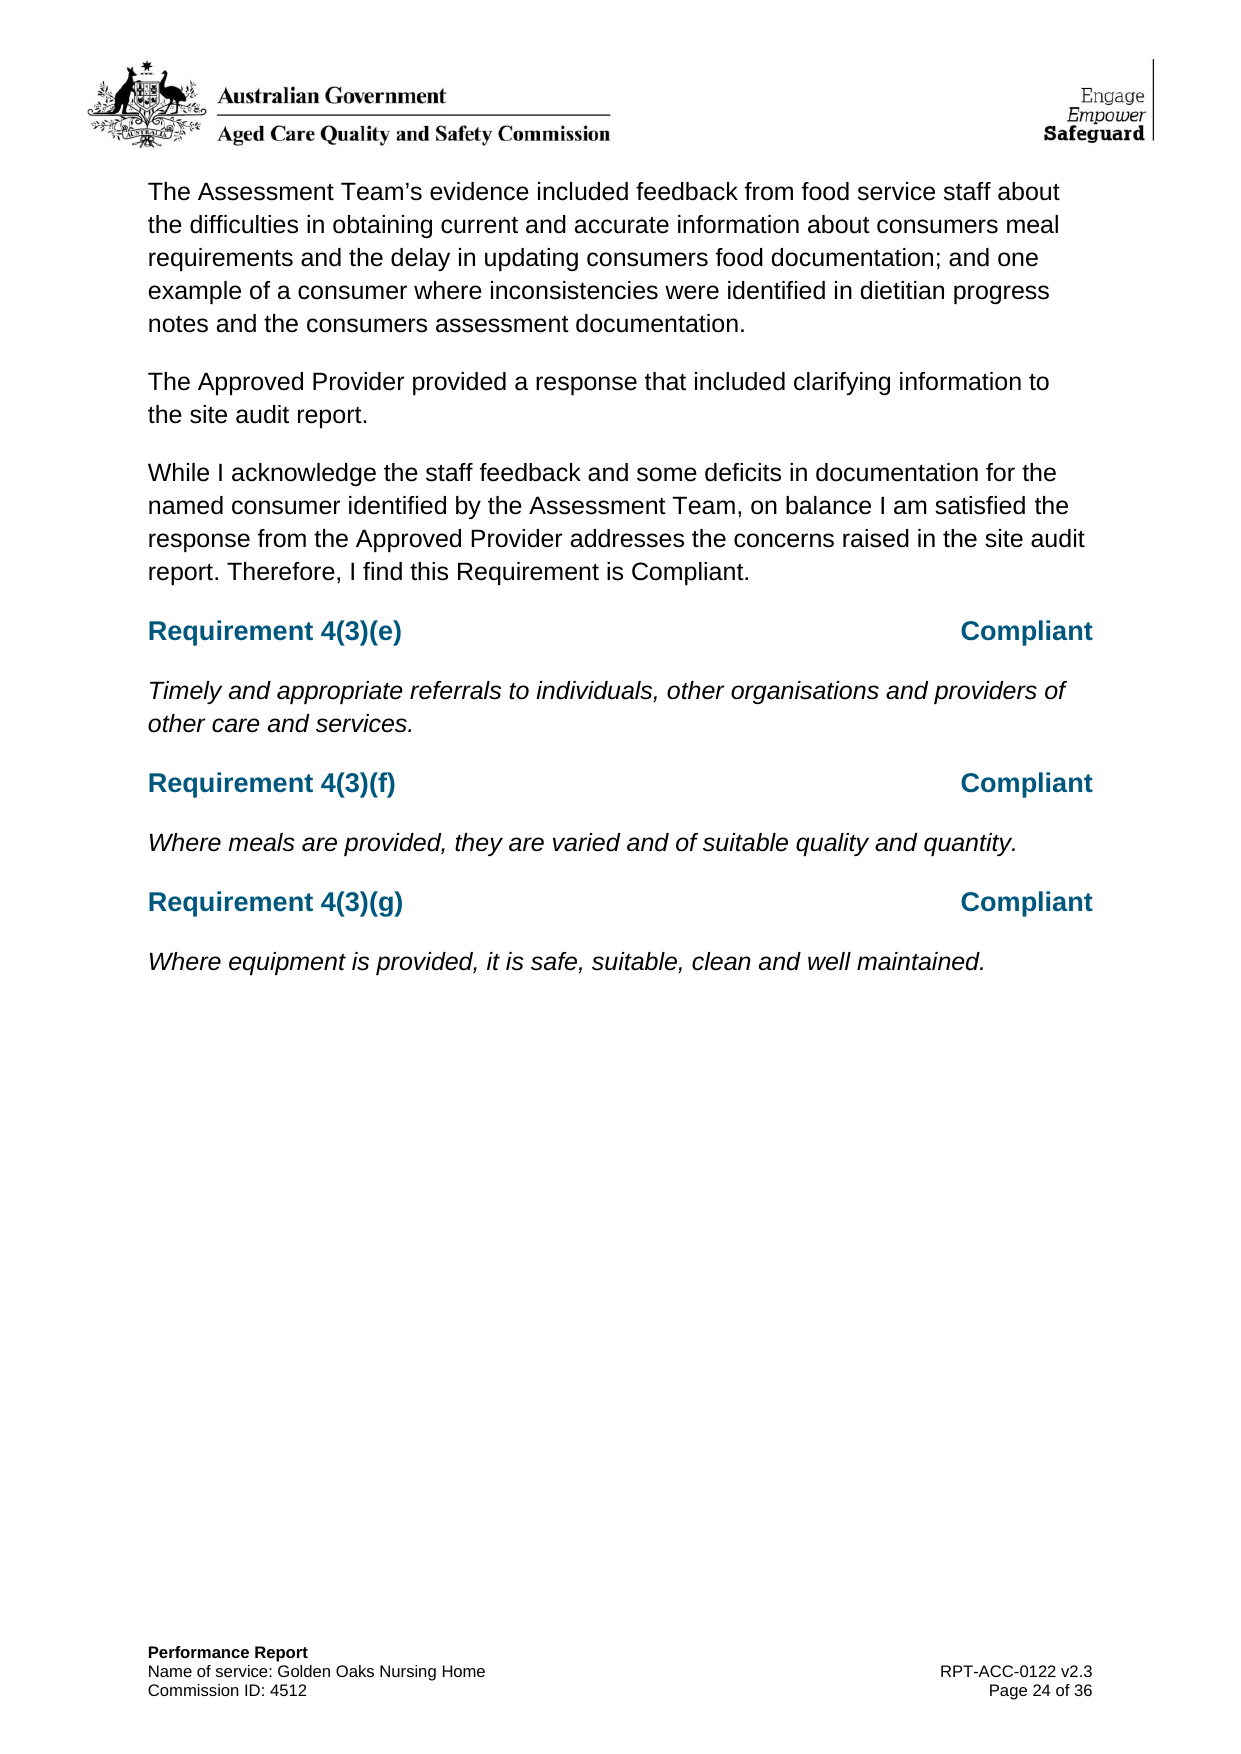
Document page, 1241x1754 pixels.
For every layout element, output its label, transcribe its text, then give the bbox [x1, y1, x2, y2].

subtitle Requirement 4(3)(e) Compliant [148, 615, 1092, 647]
text Where equipment is provided, it is safe, suitable, clean and well maintained. [148, 947, 1092, 976]
text Timely and appropriate referrals to individuals, other organisations and providers of other care and services. [148, 676, 1092, 738]
text Where meals are provided, they are varied and of suitable quality and quantity. [148, 828, 1092, 857]
subtitle Requirement 4(3)(g) Compliant [148, 886, 1092, 918]
picture [1, 0, 1241, 169]
text The Approved Provider provided a response that included clarifying information to the site audit report. [148, 367, 1092, 429]
text While I acknowledge the staff feedback and some deficits in documentation for the named consumer identified by the Assessment Team, on balance I am satisfied the response from the Approved Provider addresses the concerns raised in the site audit report. Therefore, I find this Requirement is Compliant. [148, 458, 1092, 586]
subtitle Requirement 4(3)(f) Compliant [148, 767, 1092, 799]
text The Assessment Team’s evidence included feedback from food service staff about the difficulties in obtaining current and accurate information about consumers meal requirements and the delay in updating consumers food documentation; and one example of a consumer where inconsistencies were identified in dietitian progress notes and the consumers assessment documentation. [148, 177, 1092, 338]
